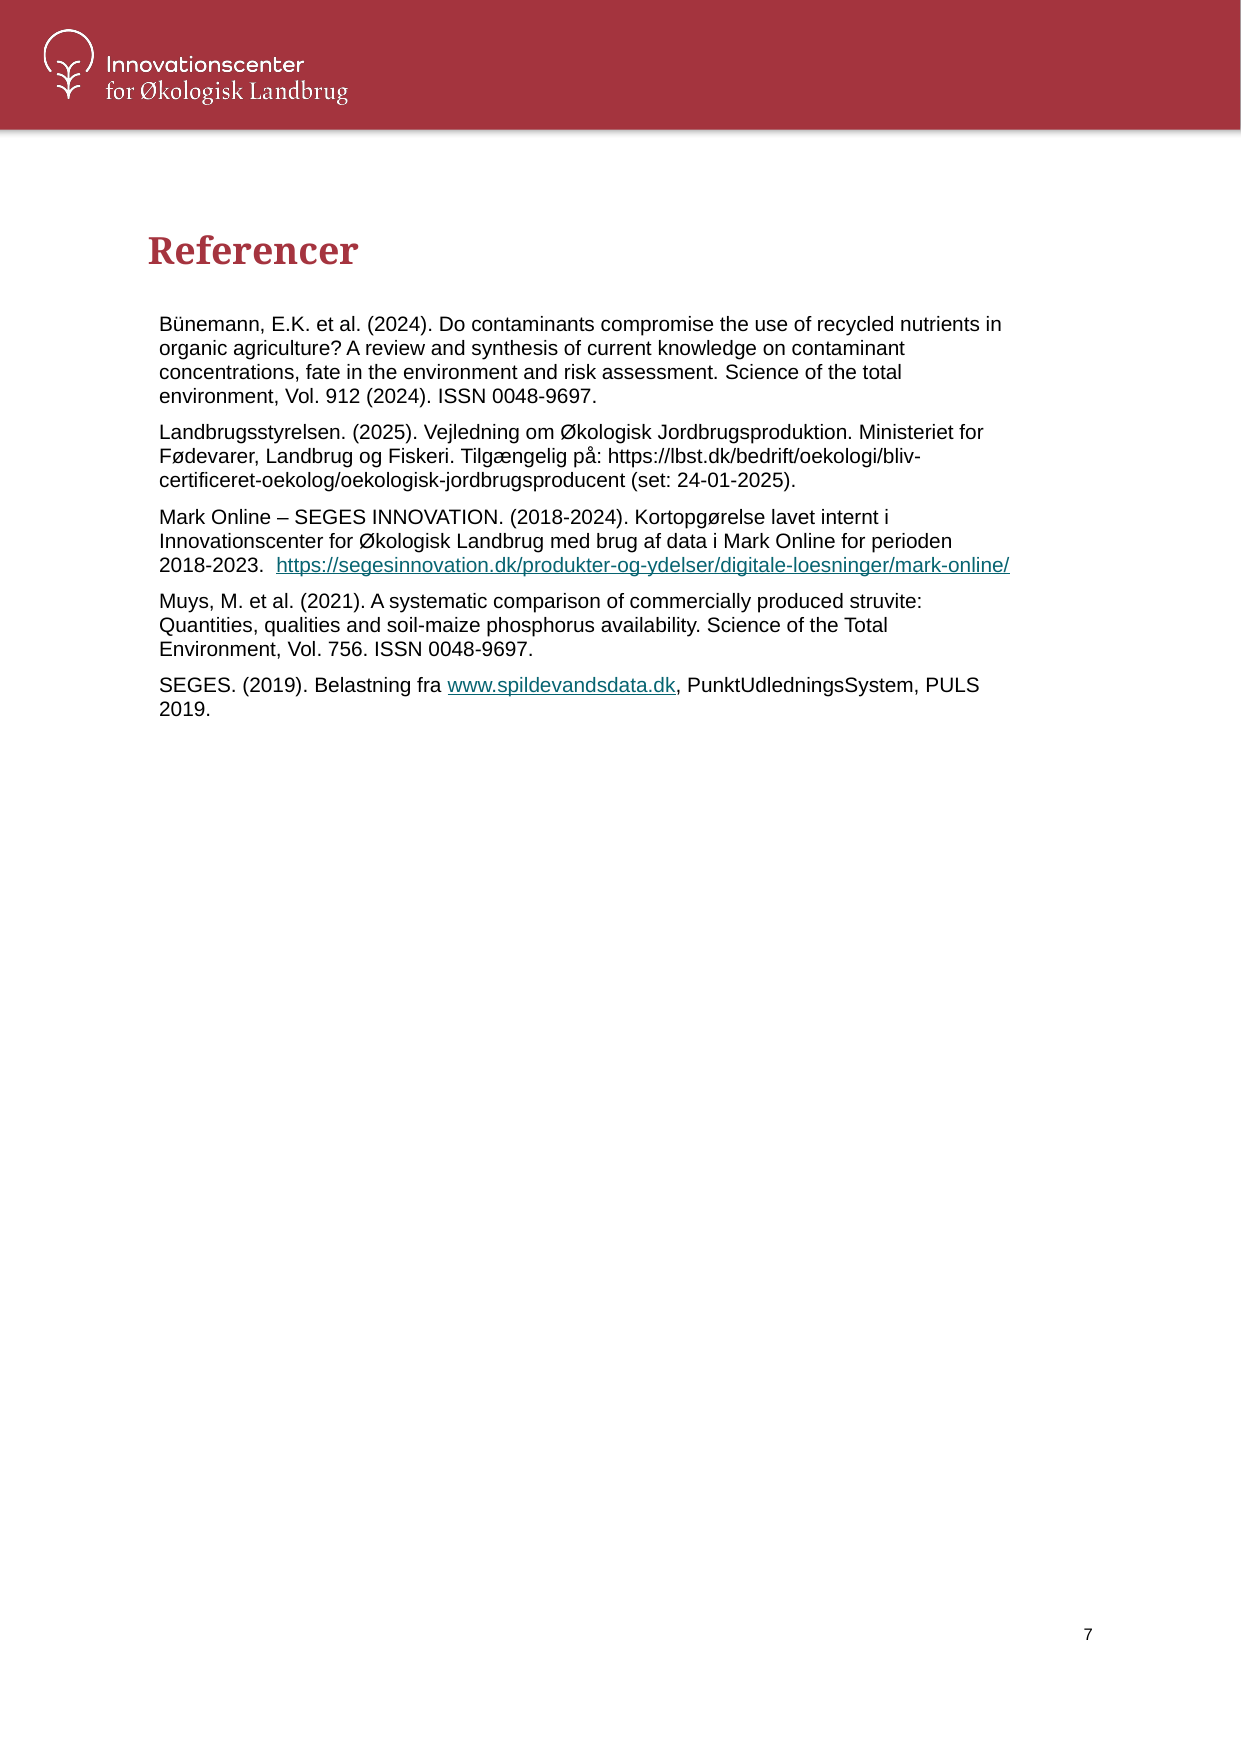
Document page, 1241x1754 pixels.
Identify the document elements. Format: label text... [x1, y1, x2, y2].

picture [43, 29, 348, 105]
subtitle Referencer [148, 224, 1092, 275]
table_header Bünemann, E.K. et al. (2024). Do contaminants compromise the use of recycled nutrients in organic agriculture? A review and synthesis of current knowledge on contaminant concentrations, fate in the environment and risk assessment. Science of the total environment, Vol. 912 (2024). ISSN 0048-9697. Landbrugsstyrelsen. (2025). Vejledning om Økologisk Jordbrugsproduktion. Ministeriet for Fødevarer, Landbrug og Fiskeri. Tilgængelig på: https://lbst.dk/bedrift/oekologi/bliv-certificeret-oekolog/oekologisk-jordbrugsproducent (set: 24-01-2025). Mark Online – SEGES INNOVATION. (2018-2024). Kortopgørelse lavet internt i Innovationscenter for Økologisk Landbrug med brug af data i Mark Online for perioden 2018-2023. https://segesinnovation.dk/produkter-og-ydelser/digitale-loesninger/mark-online/ [148, 275, 1023, 589]
table_cell Muys, M. et al. (2021). A systematic comparison of commercially produced struvite: Quantities, qualities and soil-maize phosphorus availability. Science of the Total Environment, Vol. 756. ISSN 0048-9697. SEGES. (2019). Belastning fra www.spildevandsdata.dk, PunktUdledningsSystem, PULS 2019. [148, 589, 1023, 949]
